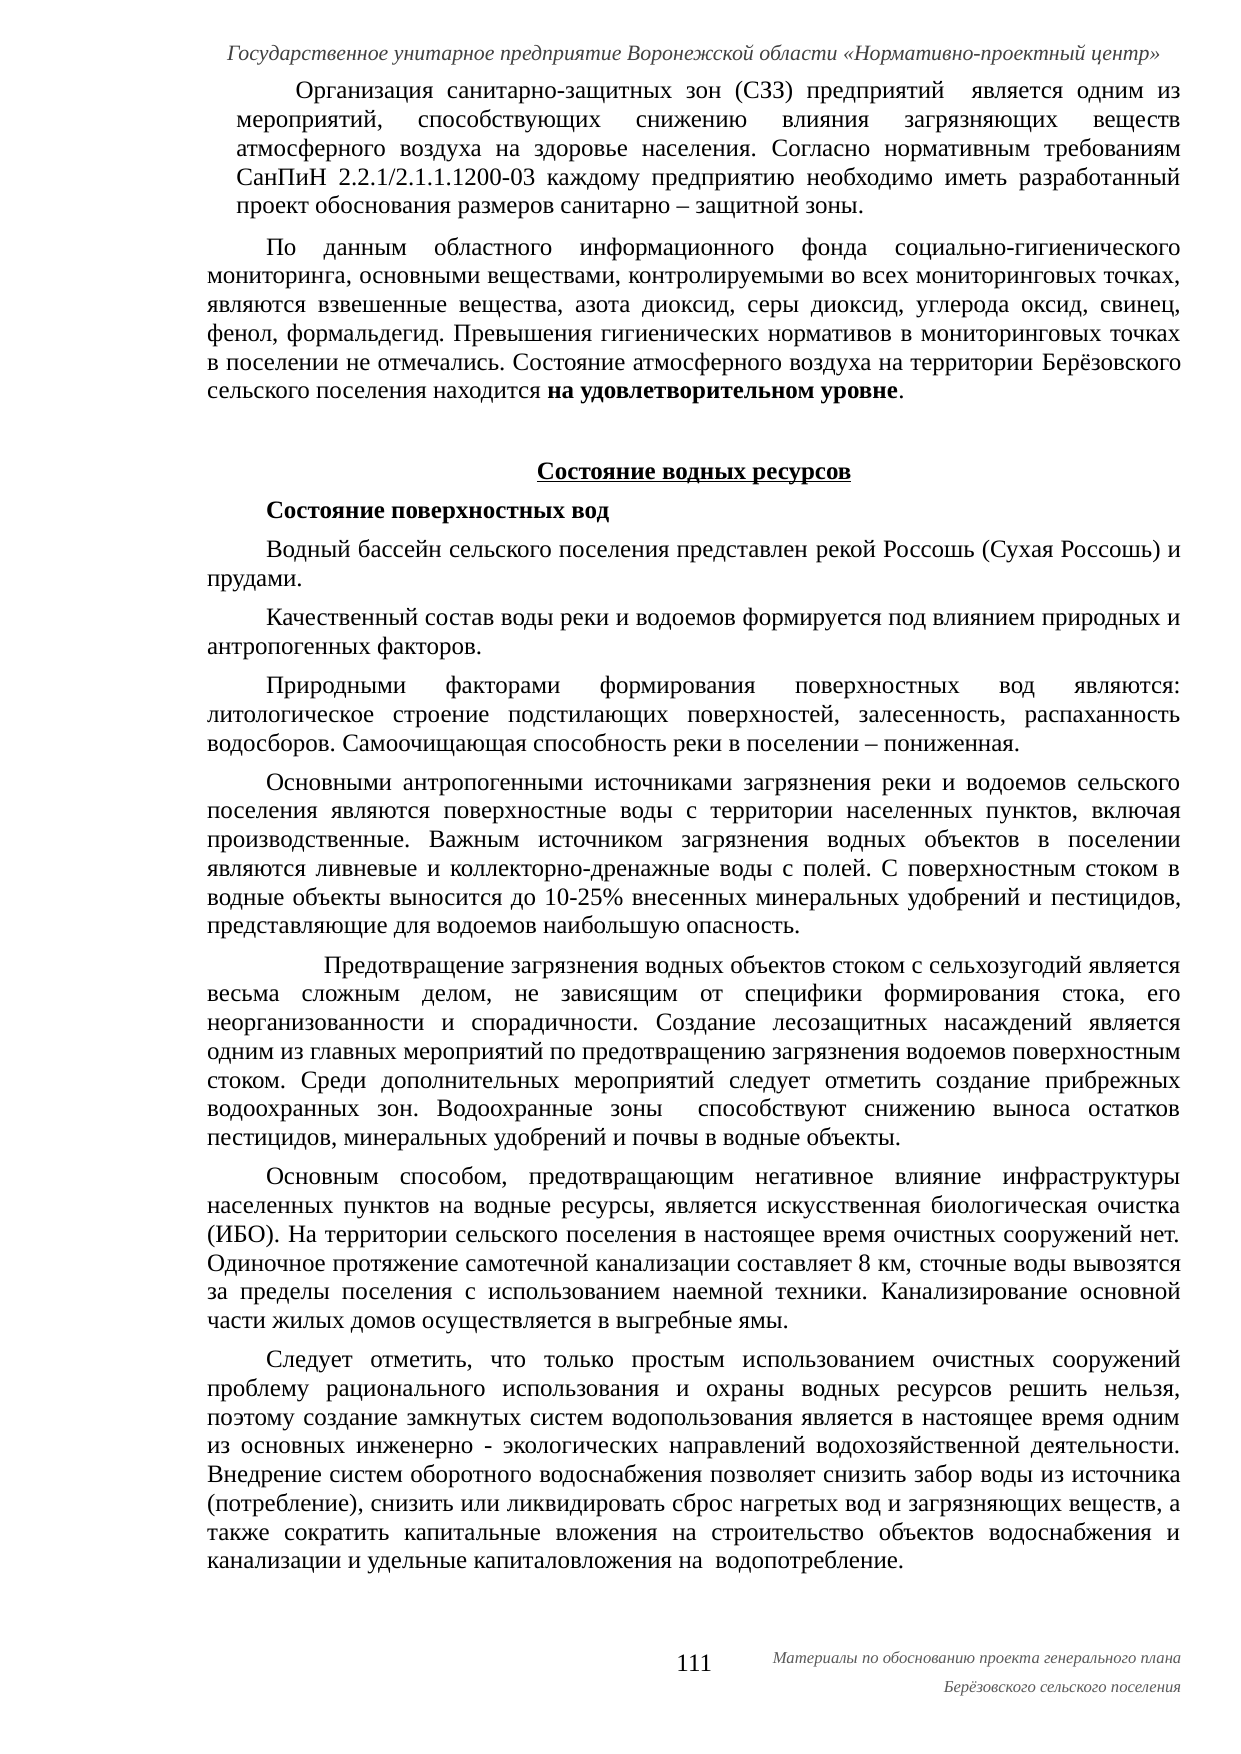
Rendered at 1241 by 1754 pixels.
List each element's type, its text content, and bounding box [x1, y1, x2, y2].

text Предотвращение загрязнения водных объектов стоком с сельхозугодий является весьма сложным делом, не зависящим от специфики формирования стока, его неорганизованности и спорадичности. Создание лесозащитных насаждений является одним из главных мероприятий по предотвращению загрязнения водоемов поверхностным стоком. Среди дополнительных мероприятий следует отметить создание прибрежных водоохранных зон. Водоохранные зоны способствуют снижению выноса остатков пестицидов, минеральных удобрений и почвы в водные объекты. [207, 950, 1181, 1151]
text Следует отметить, что только простым использованием очистных сооружений проблему рационального использования и охраны водных ресурсов решить нельзя, поэтому создание замкнутых систем водопользования является в настоящее время одним из основных инженерно - экологических направлений водохозяйственной деятельности. Внедрение систем оборотного водоснабжения позволяет снизить забор воды из источника (потребление), снизить или ликвидировать сброс нагретых вод и загрязняющих веществ, а также сократить капитальные вложения на строительство объектов водоснабжения и канализации и удельные капиталовложения на водопотребление. [207, 1344, 1181, 1574]
text Природными факторами формирования поверхностных вод являются: литологическое строение подстилающих поверхностей, залесенность, распаханность водосборов. Самоочищающая способность реки в поселении – пониженная. [207, 670, 1181, 756]
text Качественный состав воды реки и водоемов формируется под влиянием природных и антропогенных факторов. [207, 602, 1181, 660]
text Основным способом, предотвращающим негативное влияние инфраструктуры населенных пунктов на водные ресурсы, является искусственная биологическая очистка (ИБО). На территории сельского поселения в настоящее время очистных сооружений нет. Одиночное протяжение самотечной канализации составляет 8 км, сточные воды вывозятся за пределы поселения с использованием наемной техники. Канализирование основной части жилых домов осуществляется в выгребные ямы. [207, 1276, 1181, 1334]
text Водный бассейн сельского поселения представлен рекой Россошь (Сухая Россошь) и прудами. [207, 534, 1181, 592]
subtitle Состояние поверхностных вод [207, 495, 1181, 524]
text Организация санитарно-защитных зон (СЗЗ) предприятий является одним из мероприятий, способствующих снижению влияния загрязняющих веществ атмосферного воздуха на здоровье населения. Согласно нормативным требованиям СанПиН 2.2.1/2.1.1.1200-03 каждому предприятию необходимо иметь разработанный проект обоснования размеров санитарно – защитной зоны. [236, 76, 1181, 219]
text Основным способом, предотвращающим негативное влияние инфраструктуры населенных пунктов на водные ресурсы, является искусственная биологическая очистка (ИБО). На территории сельского поселения в настоящее время очистных сооружений нет. Одиночное протяжение самотечной канализации составляет 8 км, сточные воды вывозятся за пределы поселения с использованием наемной техники. Канализирование основной части жилых домов осуществляется в выгребные ямы. [207, 1161, 1181, 1248]
text Основными антропогенными источниками загрязнения реки и водоемов сельского поселения являются поверхностные воды с территории населенных пунктов, включая производственные. Важным источником загрязнения водных объектов в поселении являются ливневые и коллекторно-дренажные воды с полей. С поверхностным стоком в водные объекты выносится до 10-25% внесенных минеральных удобрений и пестицидов, представляющие для водоемов наибольшую опасность. [207, 767, 1181, 939]
text По данным областного информационного фонда социально-гигиенического мониторинга, основными веществами, контролируемыми во всех мониторинговых точках, являются взвешенные вещества, азота диоксид, серы диоксид, углерода оксид, свинец, фенол, формальдегид. Превышения гигиенических нормативов в мониторинговых точках в поселении не отмечались. Состояние атмосферного воздуха на территории Берёзовского сельского поселения находится на удовлетворительном уровне. [207, 232, 1181, 404]
subtitle Состояние водных ресурсов [207, 456, 1181, 485]
